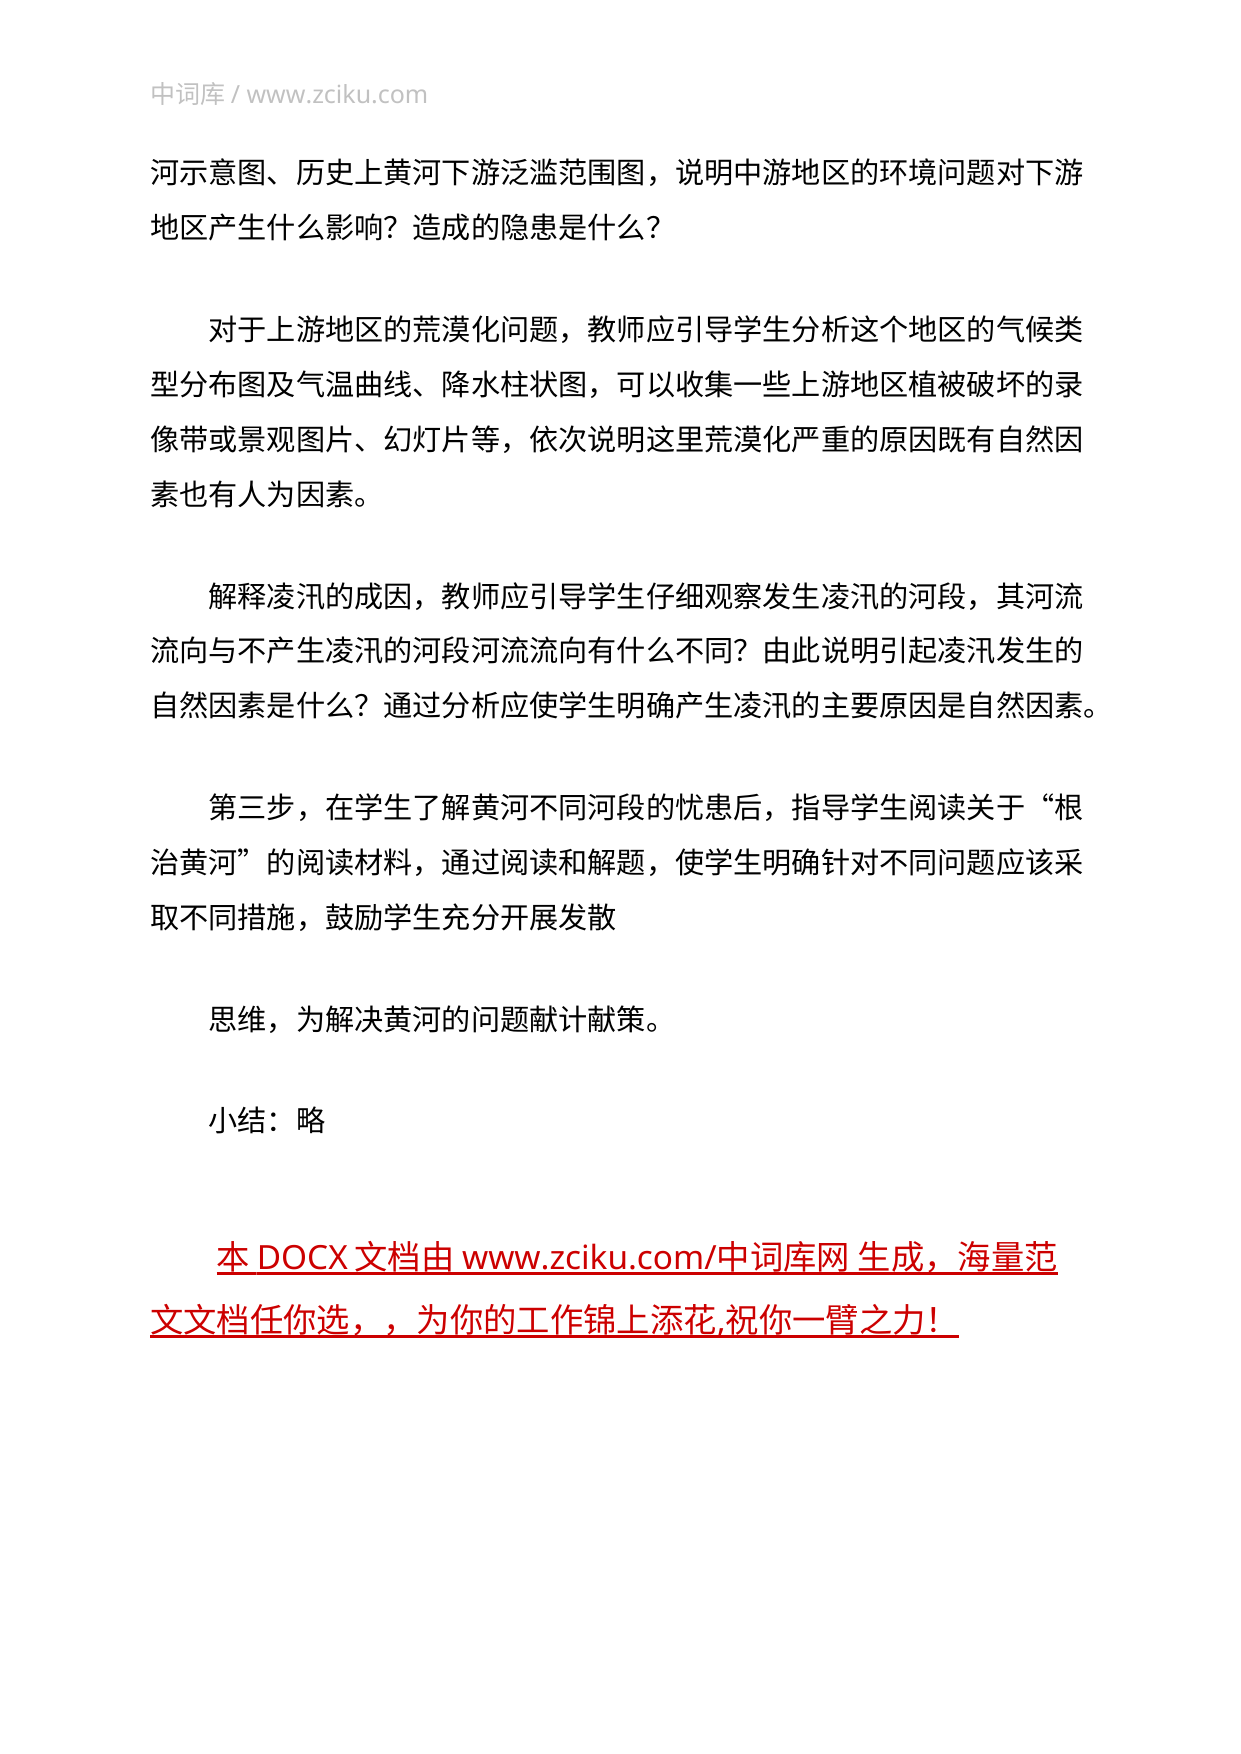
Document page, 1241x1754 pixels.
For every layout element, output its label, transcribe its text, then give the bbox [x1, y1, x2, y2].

text 第三步，在学生了解黄河不同河段的忧患后，指导学生阅读关于“根治黄河”的阅读材料，通过阅读和解题，使学生明确针对不同问题应该采取不同措施，鼓励学生充分开展发散 [150, 785, 1090, 937]
text 对于上游地区的荒漠化问题，教师应引导学生分析这个地区的气候类型分布图及气温曲线、降水柱状图，可以收集一些上游地区植被破坏的录像带或景观图片、幻灯片等，依次说明这里荒漠化严重的原因既有自然因素也有人为因素。 [150, 307, 1090, 514]
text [150, 150, 1090, 247]
text 本DOCX文档由 www.zciku.com/中词库网 生成，海量范文文档任你选，，为你的工作锦上添花,祝你一臂之力！ [150, 1231, 1090, 1342]
text 思维，为解决黄河的问题献计献策。 [150, 996, 1090, 1038]
text 小结：略 [150, 1098, 1090, 1140]
text 解释凌汛的成因，教师应引导学生仔细观察发生凌汛的河段，其河流流向与不产生凌汛的河段河流流向有什么不同？由此说明引起凌汛发生的自然因素是什么？通过分析应使学生明确产生凌汛的主要原因是自然因素。 [150, 573, 1090, 725]
